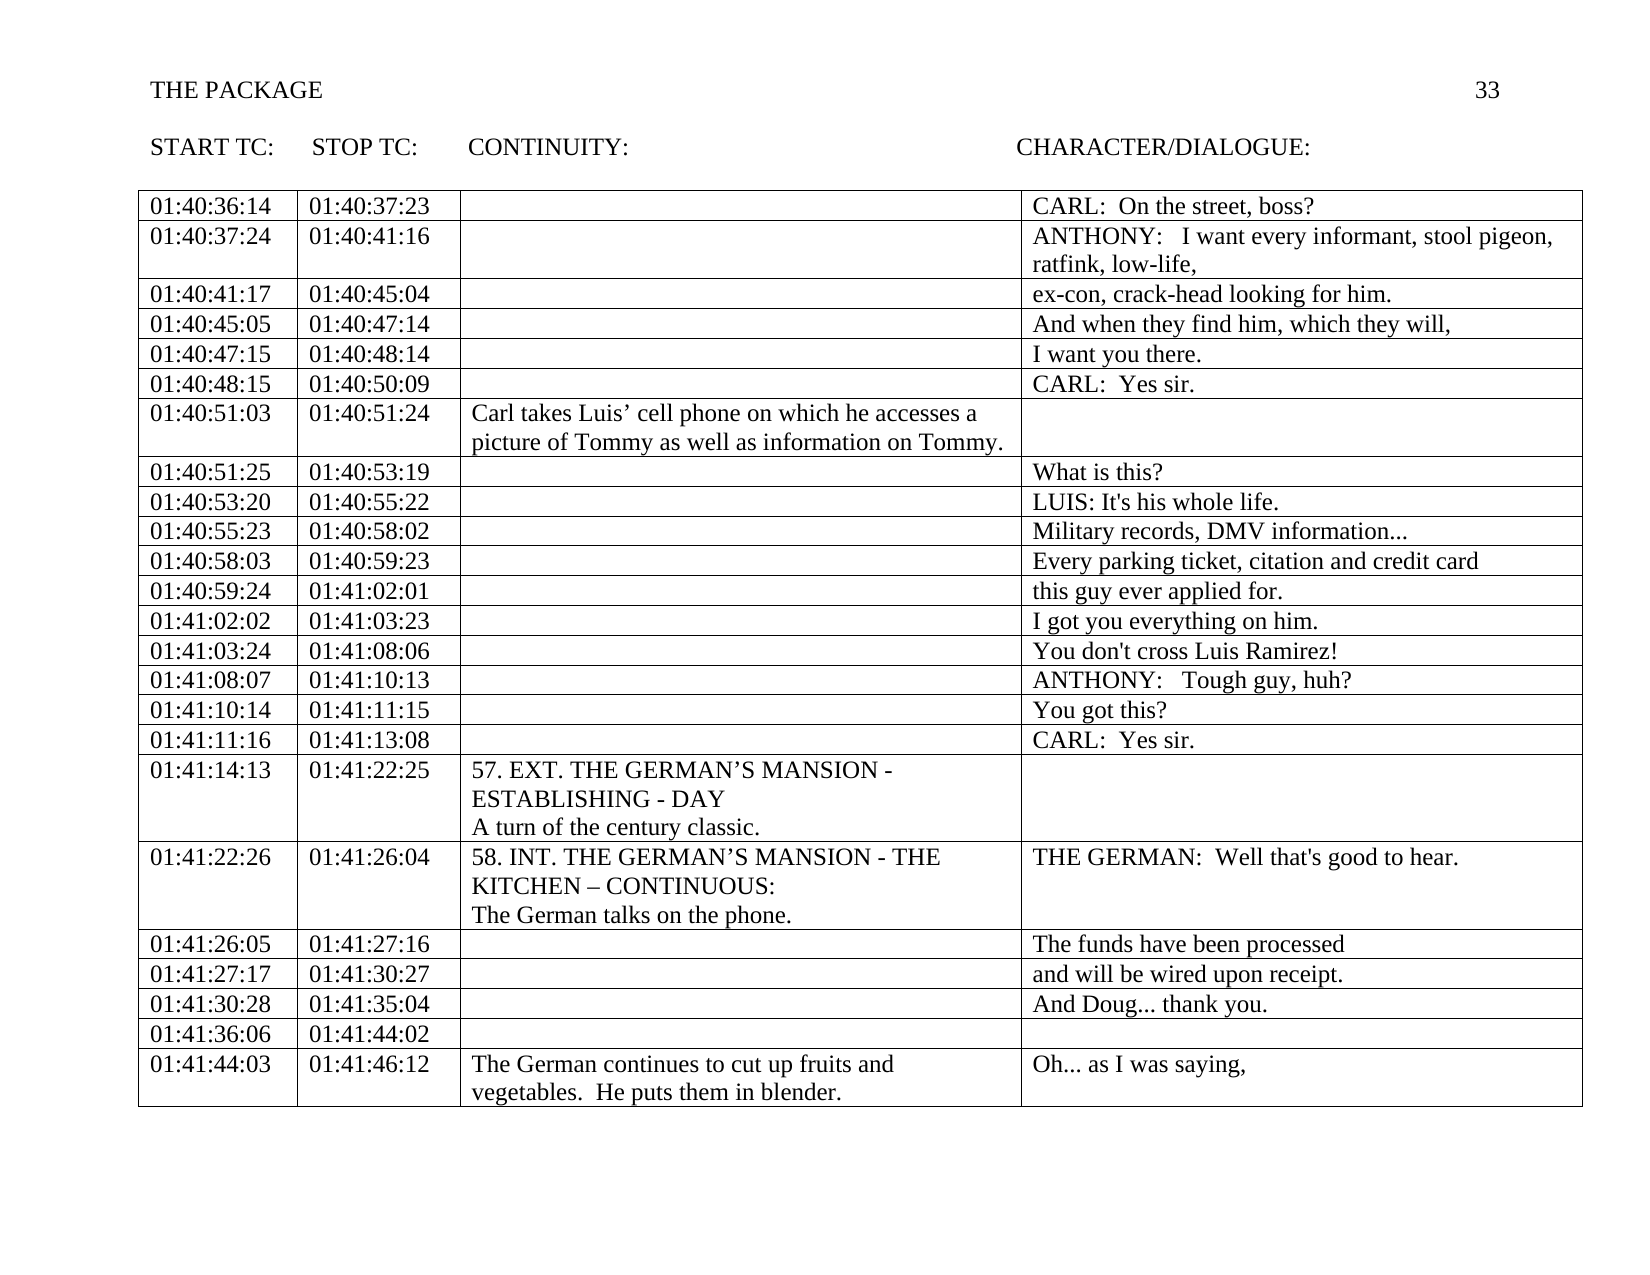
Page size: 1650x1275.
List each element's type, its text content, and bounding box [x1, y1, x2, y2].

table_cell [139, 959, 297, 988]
table_cell 01:40:58:03 [139, 546, 297, 575]
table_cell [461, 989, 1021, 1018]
table_cell 01:40:48:14 [298, 339, 460, 368]
table_cell CARL: Yes sir. [1022, 369, 1582, 397]
table_cell 01:40:53:19 [298, 457, 460, 486]
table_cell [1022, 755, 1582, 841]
table_cell 01:40:59:23 [298, 546, 460, 575]
table_cell [461, 546, 1021, 575]
table_cell [461, 369, 1021, 397]
table_cell You don't cross Luis Ramirez! [1022, 636, 1582, 664]
table_cell 01:40:45:05 [139, 309, 297, 338]
table_cell And when they find him, which they will, [1022, 309, 1582, 338]
table_cell [461, 606, 1021, 635]
table_cell 01:40:36:14 [139, 191, 297, 220]
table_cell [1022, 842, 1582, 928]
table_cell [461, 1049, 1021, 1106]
table_cell I got you everything on him. [1022, 606, 1582, 635]
table_cell 01:40:58:02 [298, 517, 460, 545]
table_cell [461, 517, 1021, 545]
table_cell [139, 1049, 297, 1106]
table_cell CARL: On the street, boss? [1022, 191, 1582, 220]
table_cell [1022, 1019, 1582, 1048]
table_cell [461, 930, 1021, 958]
table_cell 01:41:02:02 [139, 606, 297, 635]
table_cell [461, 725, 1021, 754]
table_cell 01:40:37:23 [298, 191, 460, 220]
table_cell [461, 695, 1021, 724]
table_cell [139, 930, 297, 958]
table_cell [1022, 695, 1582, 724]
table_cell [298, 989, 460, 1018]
table_cell 01:41:08:06 [298, 636, 460, 664]
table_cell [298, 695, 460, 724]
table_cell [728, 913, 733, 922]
table_cell 01:40:53:20 [139, 487, 297, 516]
table_cell [461, 279, 1021, 308]
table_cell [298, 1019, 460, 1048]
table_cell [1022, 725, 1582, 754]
table_cell 01:41:03:24 [139, 636, 297, 664]
table_cell 01:40:51:25 [139, 457, 297, 486]
table_cell 01:40:51:03 [139, 399, 297, 456]
table_cell 01:40:55:22 [298, 487, 460, 516]
table_cell LUIS: It's his whole life. [1022, 487, 1582, 516]
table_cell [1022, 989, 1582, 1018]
table_cell What is this? [1022, 457, 1582, 486]
table_cell [461, 309, 1021, 338]
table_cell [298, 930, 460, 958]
table_cell [1022, 399, 1582, 456]
table_cell 01:40:41:16 [298, 221, 460, 278]
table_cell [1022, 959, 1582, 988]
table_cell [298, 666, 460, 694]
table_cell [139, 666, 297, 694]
table_cell [461, 636, 1021, 664]
table_cell 01:40:47:15 [139, 339, 297, 368]
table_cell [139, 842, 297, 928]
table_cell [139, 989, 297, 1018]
table_cell [461, 191, 1021, 220]
table_cell 01:41:03:23 [298, 606, 460, 635]
table_cell [461, 339, 1021, 368]
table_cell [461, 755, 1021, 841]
table_cell Carl takes Luis’ cell phone on which he accesses a picture of Tommy as well as information on Tommy. [461, 399, 1021, 456]
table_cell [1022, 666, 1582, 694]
table_cell 01:40:59:24 [139, 576, 297, 605]
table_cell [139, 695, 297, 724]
table_cell 01:40:47:14 [298, 309, 460, 338]
table_cell [461, 221, 1021, 278]
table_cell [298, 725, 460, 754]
table_cell ANTHONY: I want every informant, stool pigeon, ratfink, low-life, [1022, 221, 1582, 278]
table_cell 01:40:41:17 [139, 279, 297, 308]
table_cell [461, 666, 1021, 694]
table_cell 01:40:37:24 [139, 221, 297, 278]
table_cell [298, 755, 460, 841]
table_cell this guy ever applied for. [1022, 576, 1582, 605]
table_cell 01:40:51:24 [298, 399, 460, 456]
table_cell Military records, DMV information... [1022, 517, 1582, 545]
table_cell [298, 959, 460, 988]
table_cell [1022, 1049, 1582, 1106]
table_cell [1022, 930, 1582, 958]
table_cell 01:40:45:04 [298, 279, 460, 308]
table_cell I want you there. [1022, 339, 1582, 368]
table_cell [461, 576, 1021, 605]
table_cell ex-con, crack-head looking for him. [1022, 279, 1582, 308]
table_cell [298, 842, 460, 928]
table_cell 01:41:02:01 [298, 576, 460, 605]
table_cell Every parking ticket, citation and credit card [1022, 546, 1582, 575]
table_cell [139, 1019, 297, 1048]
table_cell 01:40:48:15 [139, 369, 297, 397]
table_cell 01:40:55:23 [139, 517, 297, 545]
table_cell [461, 457, 1021, 486]
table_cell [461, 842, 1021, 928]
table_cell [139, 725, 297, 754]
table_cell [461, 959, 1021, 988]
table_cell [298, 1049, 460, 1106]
table_cell [461, 487, 1021, 516]
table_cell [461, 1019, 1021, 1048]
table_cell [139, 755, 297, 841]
table_cell 01:40:50:09 [298, 369, 460, 397]
